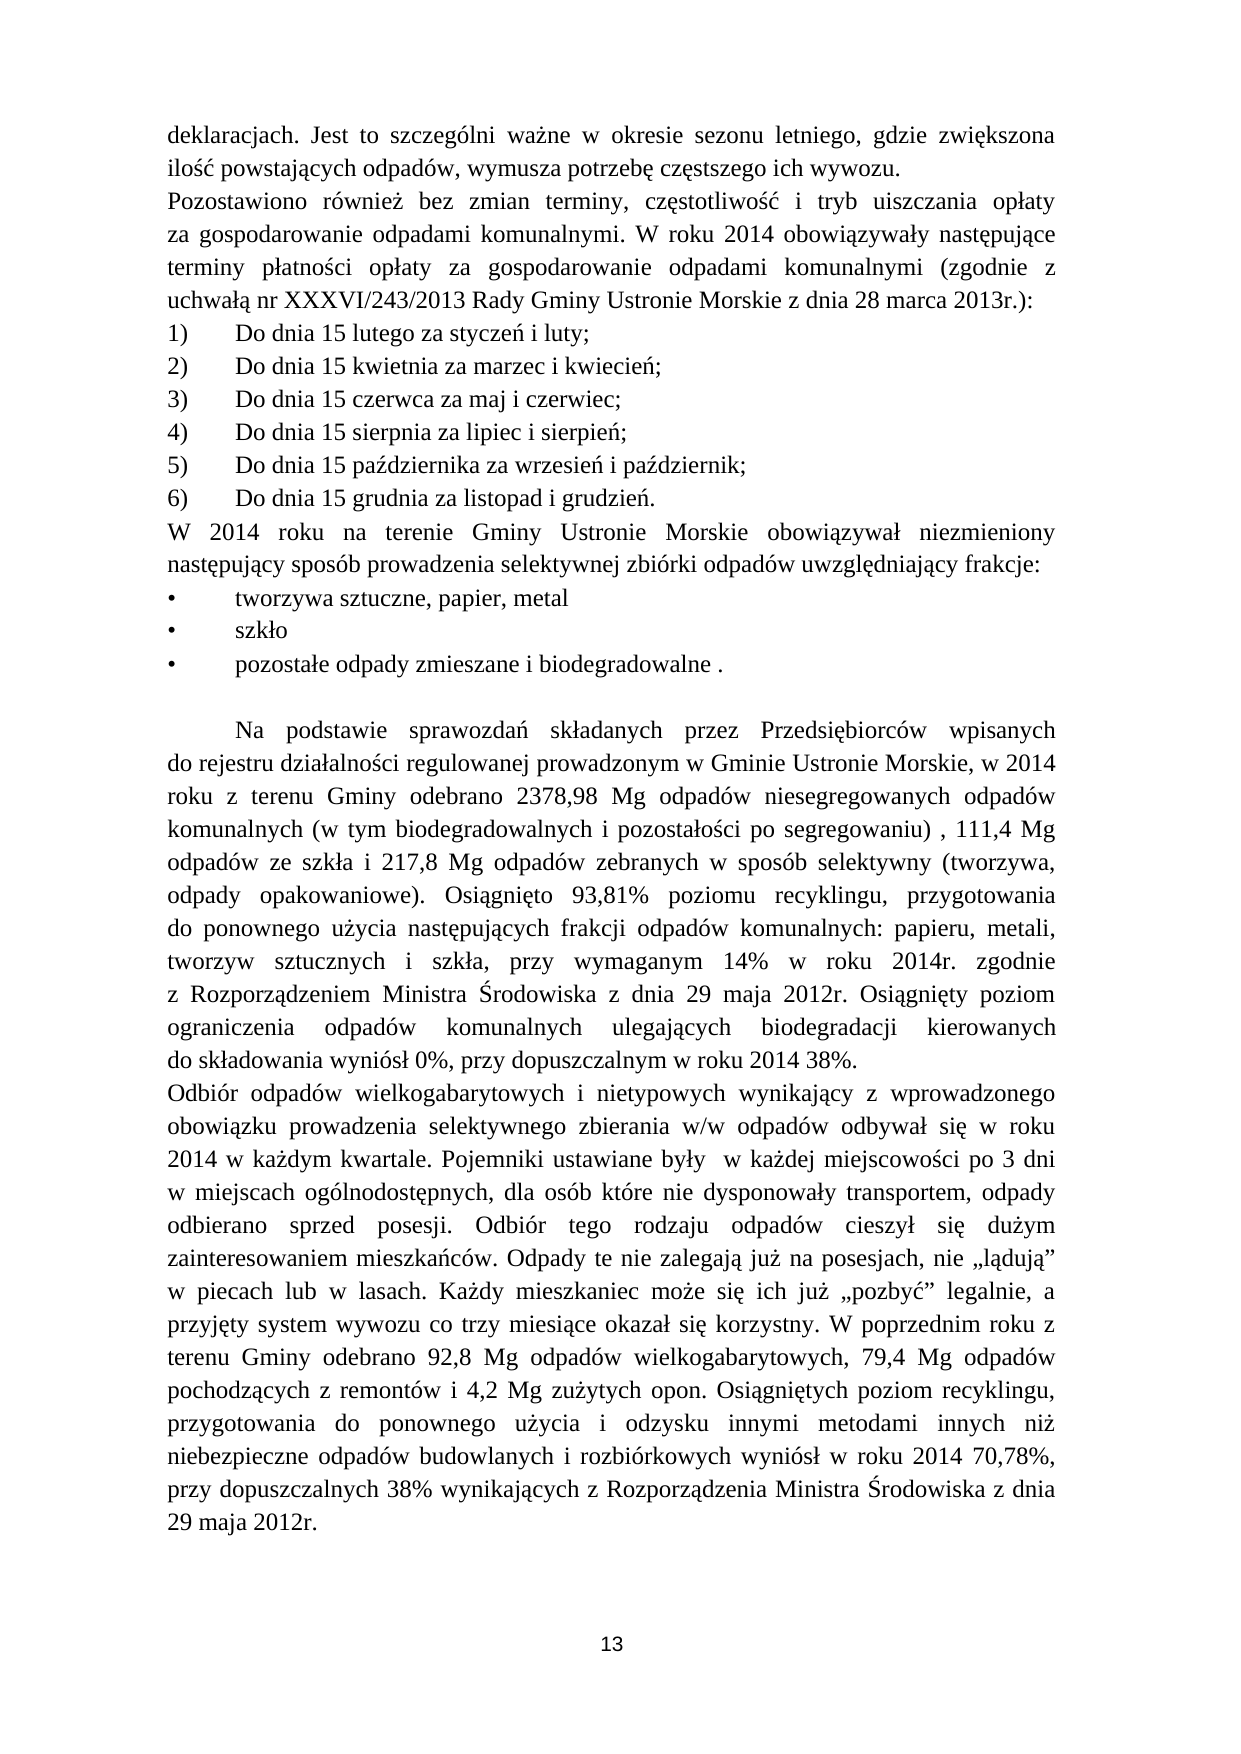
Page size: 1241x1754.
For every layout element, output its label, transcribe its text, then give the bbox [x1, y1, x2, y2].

text • tworzywa sztuczne, papier, metal [167, 583, 1056, 611]
text 3) Do dnia 15 czerwca za maj i czerwiec; [167, 384, 1056, 413]
text Pozostawiono również bez zmian terminy, częstotliwość i tryb uiszczania opłaty za gospodarowanie odpadami komunalnymi. W roku 2014 obowiązywały następujące terminy płatności opłaty za gospodarowanie odpadami komunalnymi (zgodnie z uchwałą nr XXXVI/243/2013 Rady Gminy Ustronie Morskie z dnia 28 marca 2013r.): [167, 186, 1056, 314]
text 6) Do dnia 15 grudnia za listopad i grudzień. [167, 483, 1056, 512]
text 4) Do dnia 15 sierpnia za lipiec i sierpień; [167, 417, 1056, 446]
text Odbiór odpadów wielkogabarytowych i nietypowych wynikający z wprowadzonego obowiązku prowadzenia selektywnego zbierania w/w odpadów odbywał się w roku 2014 w każdym kwartale. Pojemniki ustawiane były w każdej miejscowości po 3 dni w miejscach ogólnodostępnych, dla osób które nie dysponowały transportem, odpady odbierano sprzed posesji. Odbiór tego rodzaju odpadów cieszył się dużym zainteresowaniem mieszkańców. Odpady te nie zalegają już na posesjach, nie „lądują” w piecach lub w lasach. Każdy mieszkaniec może się ich już „pozbyć” legalnie, a przyjęty system wywozu co trzy miesiące okazał się korzystny. W poprzednim roku z terenu Gminy odebrano 92,8 Mg odpadów wielkogabarytowych, 79,4 Mg odpadów pochodzących z remontów i 4,2 Mg zużytych opon. Osiągniętych poziom recyklingu, przygotowania do ponownego użycia i odzysku innymi metodami innych niż niebezpieczne odpadów budowlanych i rozbiórkowych wyniósł w roku 2014 70,78%, przy dopuszczalnych 38% wynikających z Rozporządzenia Ministra Środowiska z dnia 29 maja 2012r. [167, 1078, 1056, 1536]
text 1) Do dnia 15 lutego za styczeń i luty; [167, 318, 1056, 347]
text 2) Do dnia 15 kwietnia za marzec i kwiecień; [167, 351, 1056, 380]
text 5) Do dnia 15 października za wrzesień i październik; [167, 451, 1056, 479]
text W 2014 roku na terenie Gminy Ustronie Morskie obowiązywał niezmieniony następujący sposób prowadzenia selektywnej zbiórki odpadów uwzględniający frakcje: [167, 517, 1056, 578]
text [167, 120, 1056, 182]
text • szkło [167, 616, 1056, 644]
text • pozostałe odpady zmieszane i biodegradowalne . [167, 649, 1056, 677]
text Na podstawie sprawozdań składanych przez Przedsiębiorców wpisanych do rejestru działalności regulowanej prowadzonym w Gminie Ustronie Morskie, w 2014 roku z terenu Gminy odebrano 2378,98 Mg odpadów niesegregowanych odpadów komunalnych (w tym biodegradowalnych i pozostałości po segregowaniu) , 111,4 Mg odpadów ze szkła i 217,8 Mg odpadów zebranych w sposób selektywny (tworzywa, odpady opakowaniowe). Osiągnięto 93,81% poziomu recyklingu, przygotowania do ponownego użycia następujących frakcji odpadów komunalnych: papieru, metali, tworzyw sztucznych i szkła, przy wymaganym 14% w roku 2014r. zgodnie z Rozporządzeniem Ministra Środowiska z dnia 29 maja 2012r. Osiągnięty poziom ograniczenia odpadów komunalnych ulegających biodegradacji kierowanych do składowania wyniósł 0%, przy dopuszczalnym w roku 2014 38%. [167, 715, 1056, 1074]
